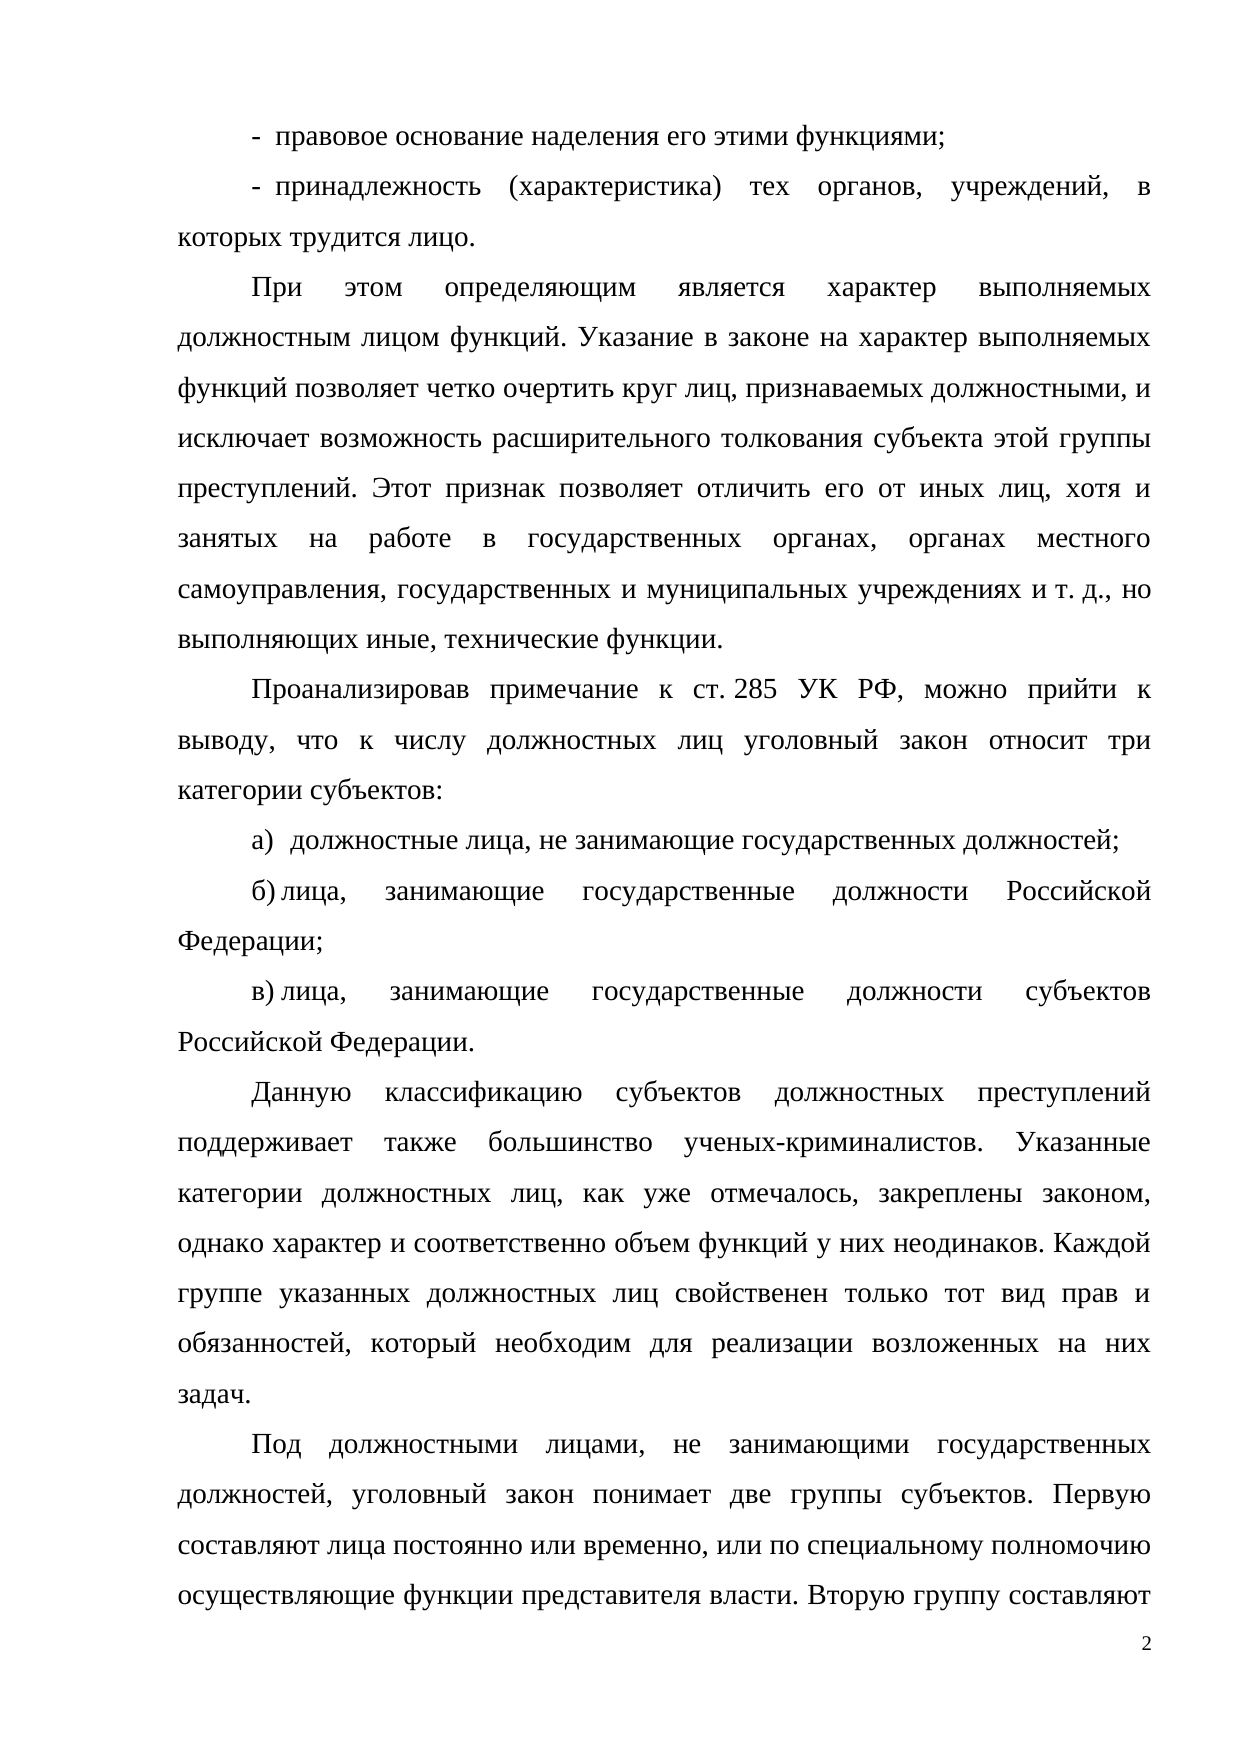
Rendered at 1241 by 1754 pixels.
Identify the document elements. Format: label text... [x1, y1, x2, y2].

text в) лица, занимающие государственные должности субъектов Российской Федерации. [177, 973, 1152, 1057]
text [177, 1426, 1152, 1611]
text а) должностные лица, не занимающие государственных должностей; [177, 822, 1152, 856]
list правовое основание наделения его этими функциями; [177, 118, 1152, 152]
list принадлежность (характеристика) тех органов, учреждений, в которых трудится лицо. [177, 168, 1152, 252]
text Проанализировав примечание к ст. 285 УК РФ, можно прийти к выводу, что к числу должностных лиц уголовный закон относит три категории субъектов: [177, 672, 1152, 806]
text Данную классификацию субъектов должностных преступлений поддерживает также большинство ученых-криминалистов. Указанные категории должностных лиц, как уже отмечалось, закреплены законом, однако характер и соответственно объем функций у них неодинаков. Каждой группе указанных должностных лиц свойственен только тот вид прав и обязанностей, который необходим для реализации возложенных на них задач. [177, 1074, 1152, 1409]
text б) лица, занимающие государственные должности Российской Федерации; [177, 873, 1152, 957]
text При этом определяющим является характер выполняемых должностным лицом функций. Указание в законе на характер выполняемых функций позволяет четко очертить круг лиц, признаваемых должностными, и исключает возможность расширительного толкования субъекта этой группы преступлений. Этот признак позволяет отличить его от иных лиц, хотя и занятых на работе в государственных органах, органах местного самоуправления, государственных и муниципальных учреждениях и т. д., но выполняющих иные, технические функции. [177, 269, 1152, 655]
